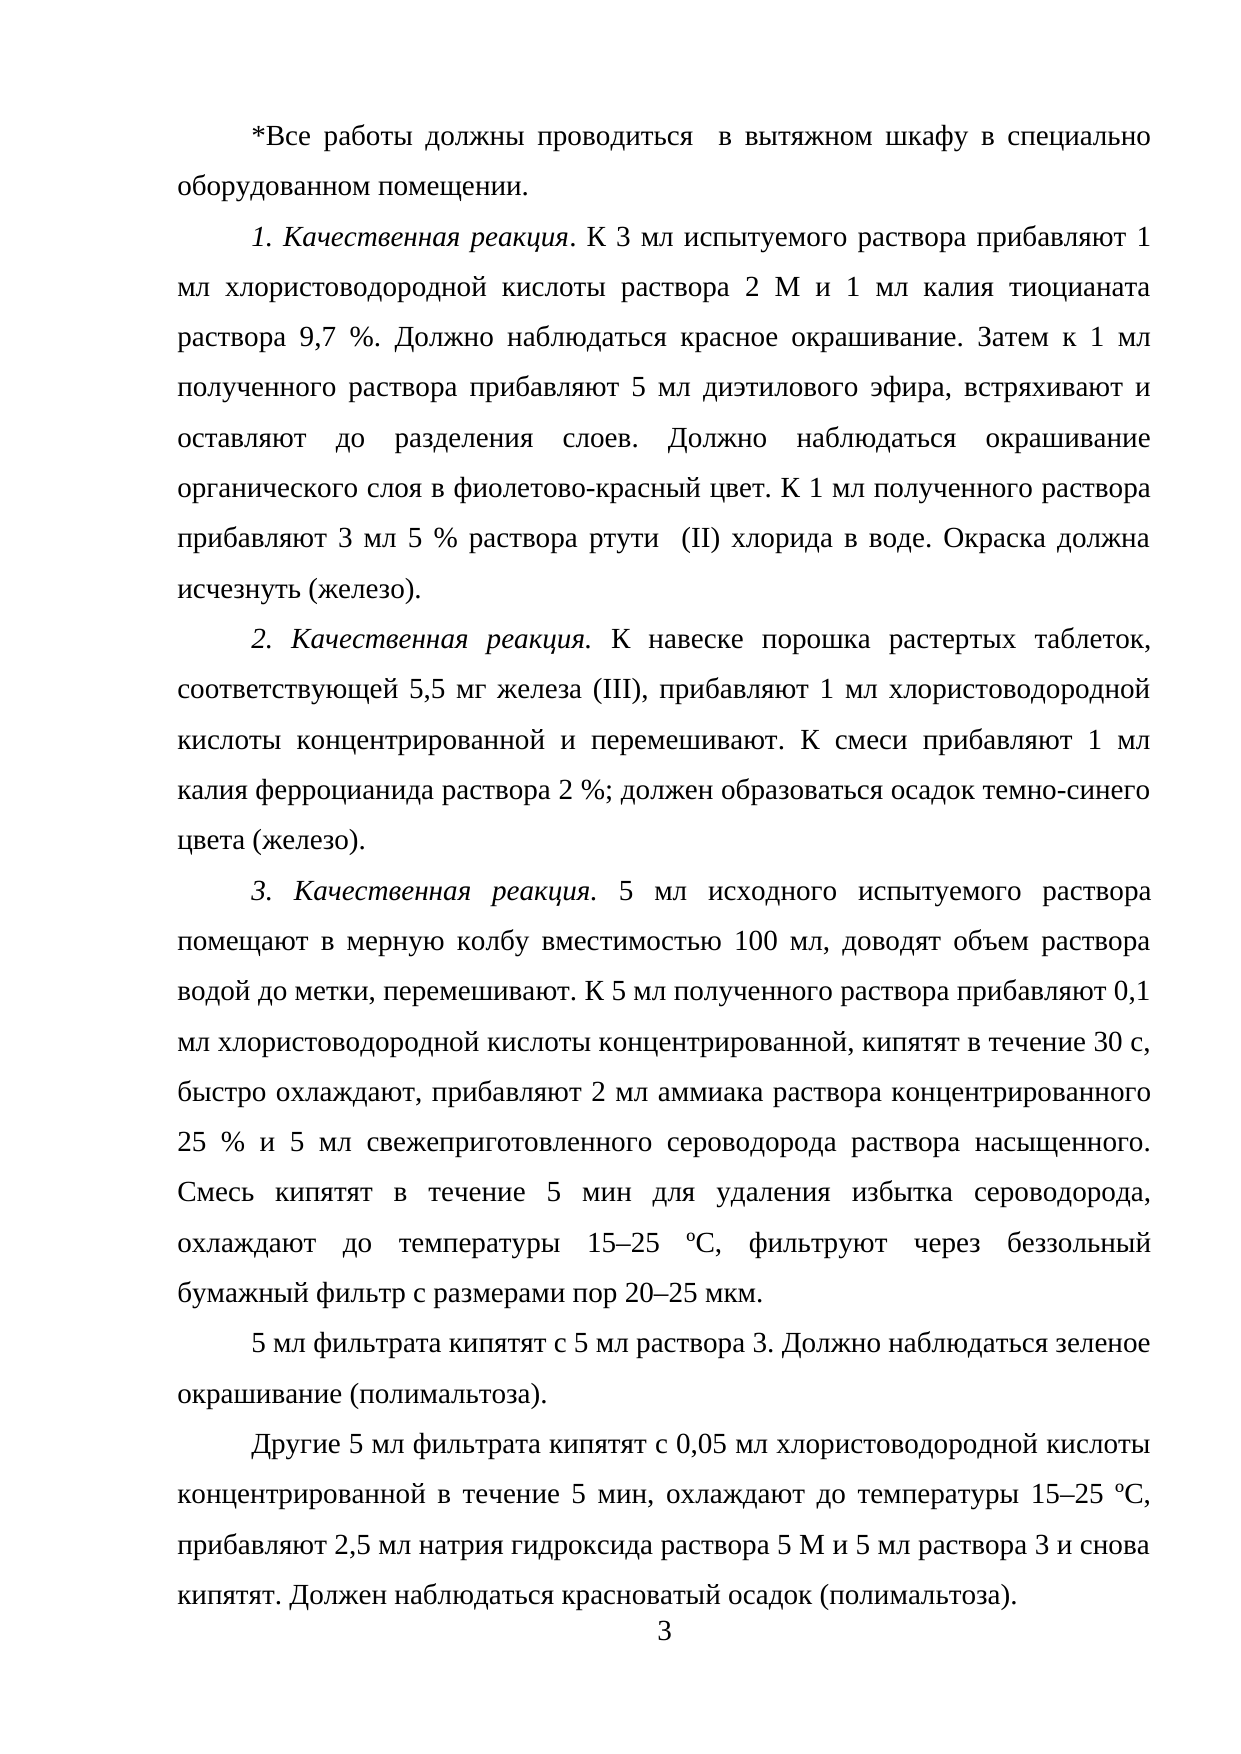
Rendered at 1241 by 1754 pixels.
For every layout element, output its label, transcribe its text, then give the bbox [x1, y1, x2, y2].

text 3. Качественная реакция. 5 мл исходного испытуемого раствора помещают в мерную колбу вместимостью 100 мл, доводят объем раствора водой до метки, перемешивают. К 5 мл полученного раствора прибавляют 0,1 мл хлористоводородной кислоты концентрированной, кипятят в течение 30 с, быстро охлаждают, прибавляют 2 мл аммиака раствора концентрированного 25 % и 5 мл свежеприготовленного сероводорода раствора насыщенного. Смесь кипятят в течение 5 мин для удаления избытка сероводорода, охлаждают до температуры 15–25 ºС, фильтруют через беззольный бумажный фильтр с размерами пор 20–25 мкм. [177, 873, 1152, 1309]
text 5 мл фильтрата кипятят с 5 мл раствора 3. Должно наблюдаться зеленое окрашивание (полимальтоза). [177, 1326, 1152, 1409]
text 1. Качественная реакция. К 3 мл испытуемого раствора прибавляют 1 мл хлористоводородной кислоты раствора 2 М и 1 мл калия тиоцианата раствора 9,7 %. Должно наблюдаться красное окрашивание. Затем к 1 мл полученного раствора прибавляют 5 мл диэтилового эфира, встряхивают и оставляют до разделения слоев. Должно наблюдаться окрашивание органического слоя в фиолетово-красный цвет. К 1 мл полученного раствора прибавляют 3 мл 5 % раствора ртути (II) хлорида в воде. Окраска должна исчезнуть (железо). [177, 219, 1152, 604]
text 2. Качественная реакция. К навеске порошка растертых таблеток, соответствующей 5,5 мг железа (III), прибавляют 1 мл хлористоводородной кислоты концентрированной и перемешивают. К смеси прибавляют 1 мл калия ферроцианида раствора 2 %; должен образоваться осадок темно-синего цвета (железо). [177, 621, 1152, 856]
text Другие 5 мл фильтрата кипятят с 0,05 мл хлористоводородной кислоты концентрированной в течение 5 мин, охлаждают до температуры 15–25 ºС, прибавляют 2,5 мл натрия гидроксида раствора 5 М и 5 мл раствора 3 и снова кипятят. Должен наблюдаться красноватый осадок (полимальтоза). [177, 1426, 1152, 1611]
text *Все работы должны проводиться в вытяжном шкафу в специально оборудованном помещении. [177, 118, 1152, 202]
